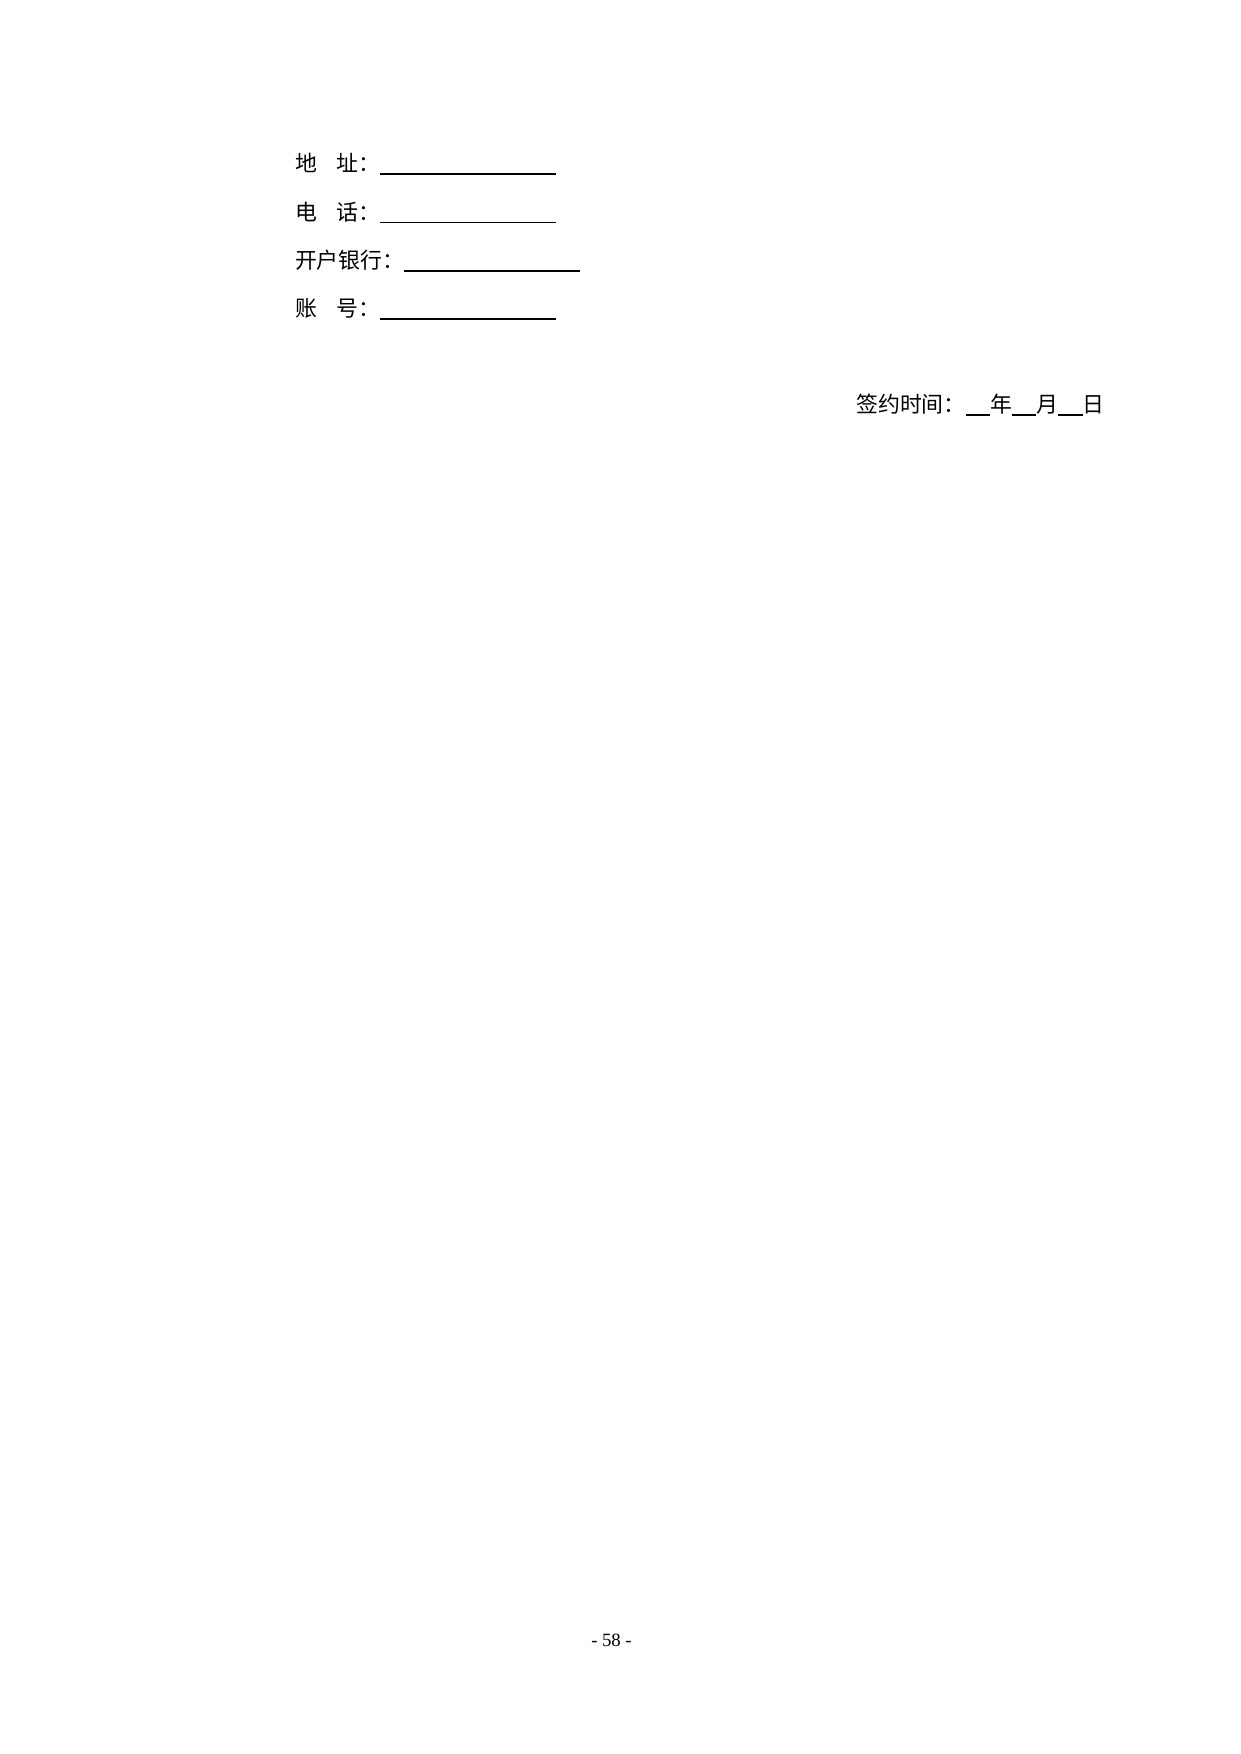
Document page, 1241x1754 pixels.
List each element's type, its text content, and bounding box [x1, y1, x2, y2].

text 开户银行： [251, 242, 1104, 275]
text 地 址： [251, 146, 1104, 178]
text 签约时间： 年 月 日 [118, 386, 1104, 419]
text 电 话： [251, 194, 1104, 227]
text 账 号： [251, 291, 1104, 323]
